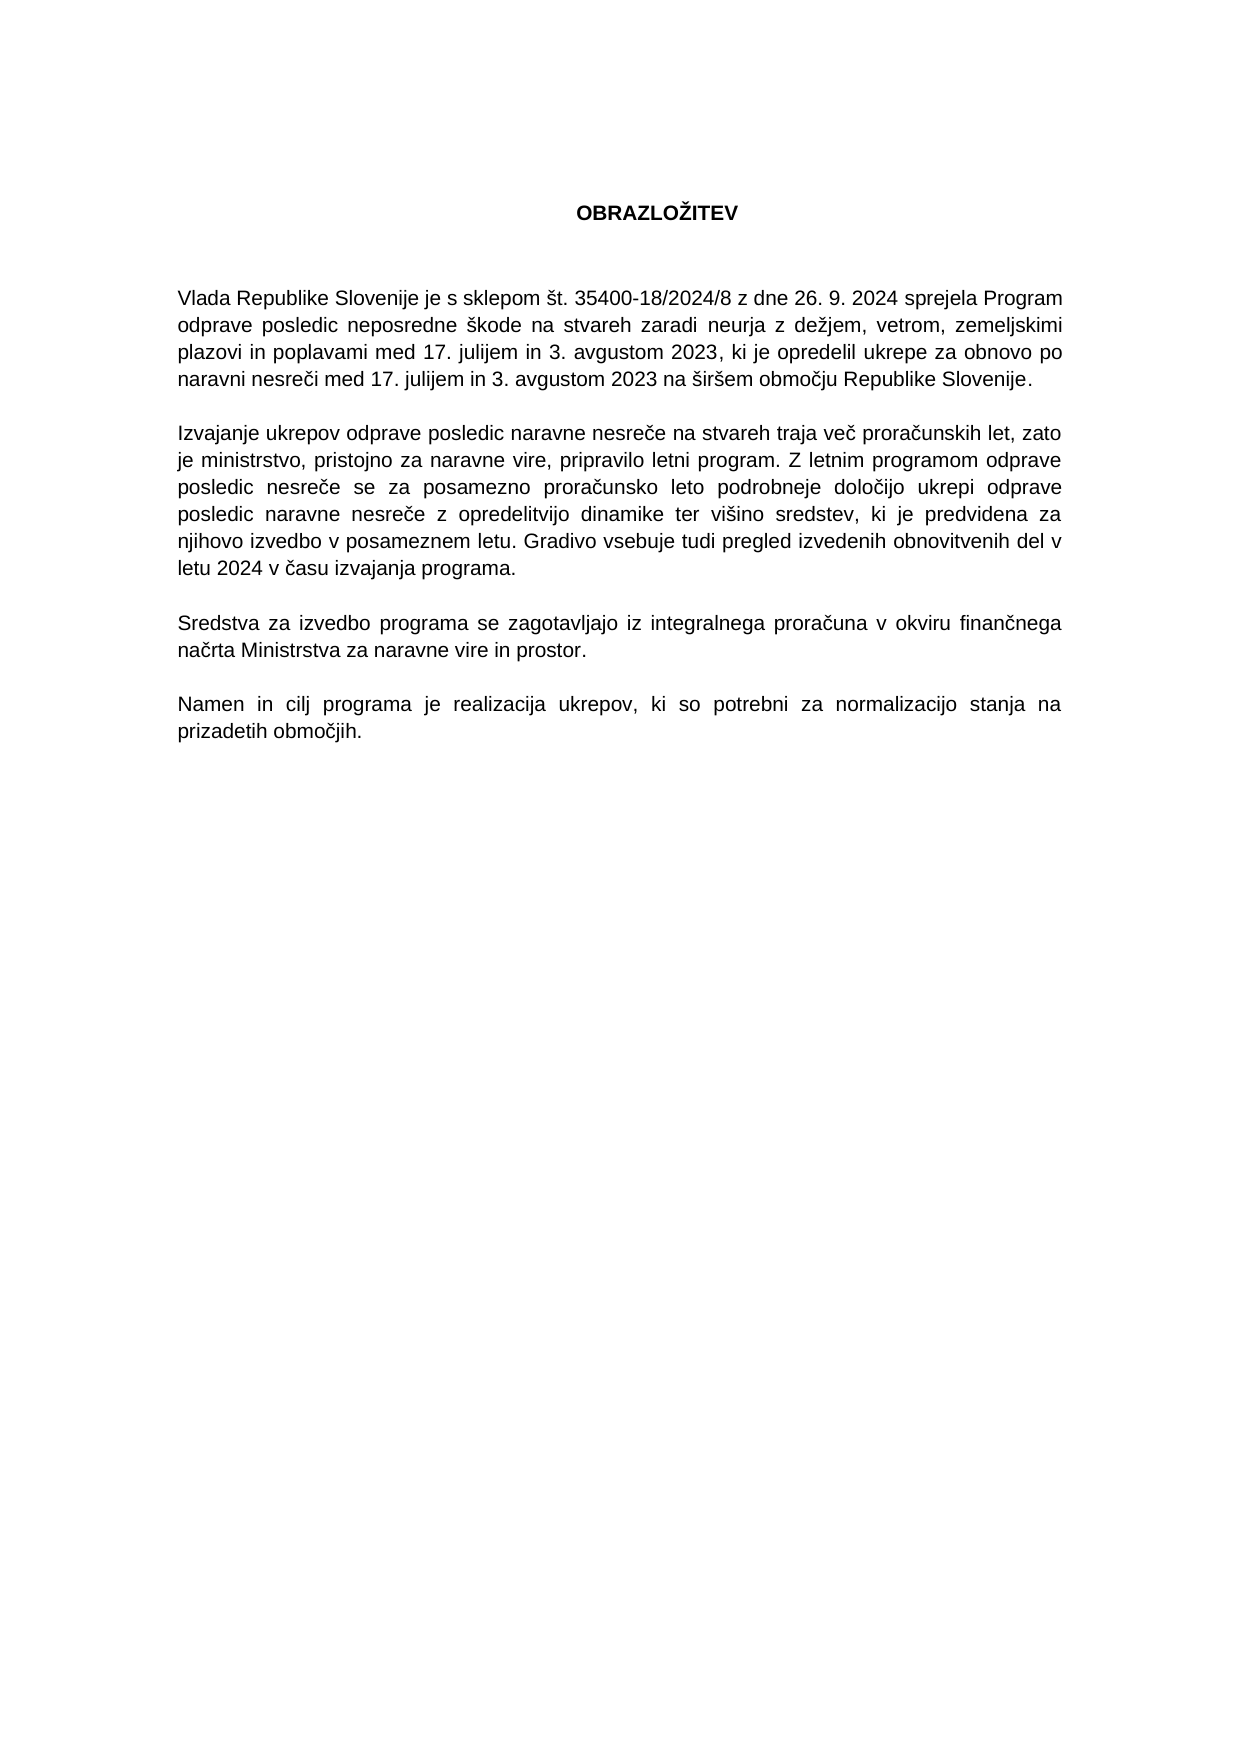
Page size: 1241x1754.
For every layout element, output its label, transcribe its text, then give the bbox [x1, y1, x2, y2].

text Sredstva za izvedbo programa se zagotavljajo iz integralnega proračuna v okviru finančnega načrta Ministrstva za naravne vire in prostor. [177, 608, 1063, 662]
list OBRAZLOŽITEV [251, 201, 1063, 225]
text Vlada Republike Slovenije je s sklepom št. 35400-18/2024/8 z dne 26. 9. 2024 sprejela Program odprave posledic neposredne škode na stvareh zaradi neurja z dežjem, vetrom, zemeljskimi plazovi in poplavami med 17. julijem in 3. avgustom 2023, ki je opredelil ukrepe za obnovo po naravni nesreči med 17. julijem in 3. avgustom 2023 na širšem območju Republike Slovenije. [177, 283, 1063, 391]
text Izvajanje ukrepov odprave posledic naravne nesreče na stvareh traja več proračunskih let, zato je ministrstvo, pristojno za naravne vire, pripravilo letni program. Z letnim programom odprave posledic nesreče se za posamezno proračunsko leto podrobneje določijo ukrepi odprave posledic naravne nesreče z opredelitvijo dinamike ter višino sredstev, ki je predvidena za njihovo izvedbo v posameznem letu. Gradivo vsebuje tudi pregled izvedenih obnovitvenih del v letu 2024 v času izvajanja programa. [177, 418, 1063, 581]
text Namen in cilj programa je realizacija ukrepov, ki so potrebni za normalizacijo stanja na prizadetih območjih. [177, 689, 1063, 743]
